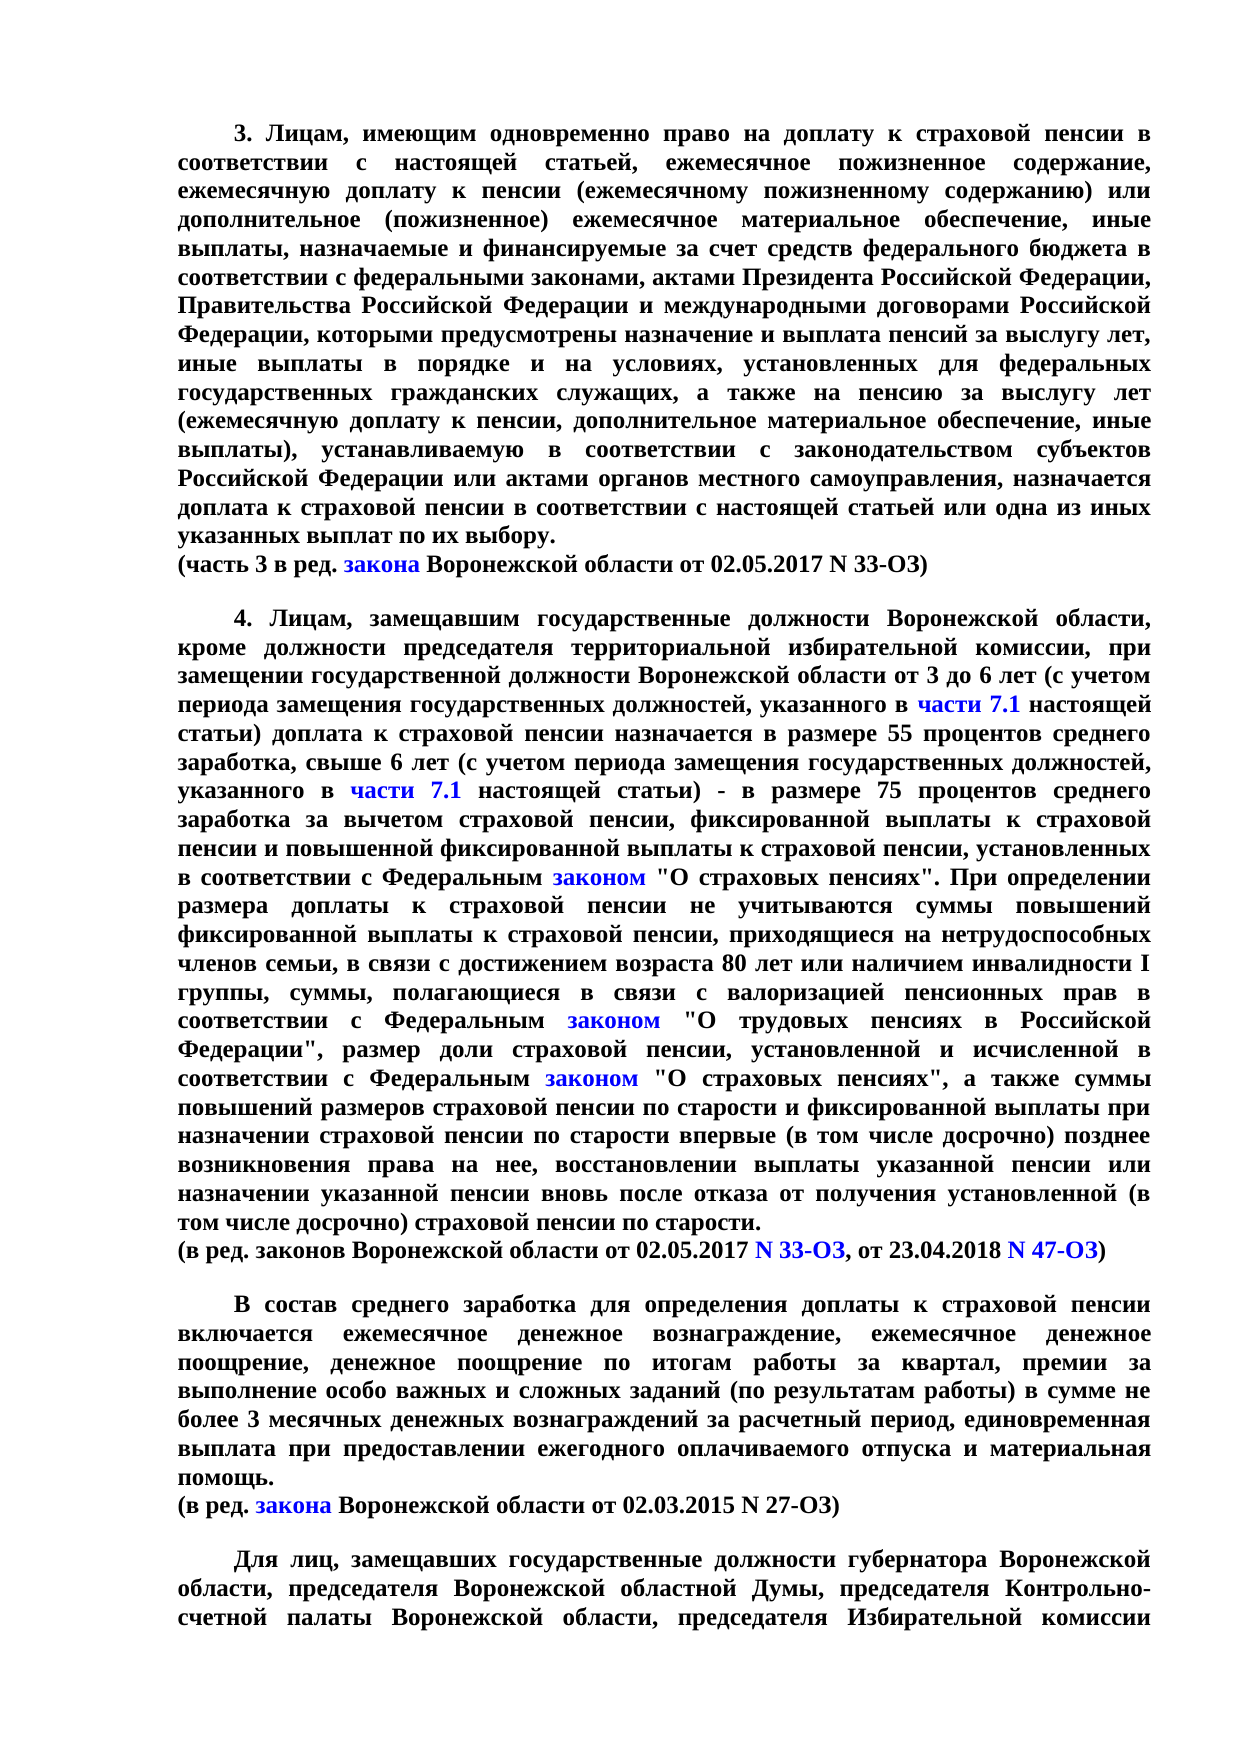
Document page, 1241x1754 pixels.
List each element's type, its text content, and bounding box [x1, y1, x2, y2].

text (в ред. законов Воронежской области от 02.05.2017 N 33-ОЗ, от 23.04.2018 N 47-ОЗ) [177, 1236, 1152, 1264]
text 4. Лицам, замещавшим государственные должности Воронежской области, кроме должности председателя территориальной избирательной комиссии, при замещении государственной должности Воронежской области от 3 до 6 лет (с учетом периода замещения государственных должностей, указанного в части 7.1 настоящей статьи) доплата к страховой пенсии назначается в размере 55 процентов среднего заработка, свыше 6 лет (с учетом периода замещения государственных должностей, указанного в части 7.1 настоящей статьи) - в размере 75 процентов среднего заработка за вычетом страховой пенсии, фиксированной выплаты к страховой пенсии и повышенной фиксированной выплаты к страховой пенсии, установленных в соответствии с Федеральным законом "О страховых пенсиях". При определении размера доплаты к страховой пенсии не учитываются суммы повышений фиксированной выплаты к страховой пенсии, приходящиеся на нетрудоспособных членов семьи, в связи с достижением возраста 80 лет или наличием инвалидности I группы, суммы, полагающиеся в связи с валоризацией пенсионных прав в соответствии с Федеральным законом "О трудовых пенсиях в Российской Федерации", размер доли страховой пенсии, установленной и исчисленной в соответствии с Федеральным законом "О страховых пенсиях", а также суммы повышений размеров страховой пенсии по старости и фиксированной выплаты при назначении страховой пенсии по старости впервые (в том числе досрочно) позднее возникновения права на нее, восстановлении выплаты указанной пенсии или назначении указанной пенсии вновь после отказа от получения установленной (в том числе досрочно) страховой пенсии по старости. [177, 603, 1152, 1236]
text 3. Лицам, имеющим одновременно право на доплату к страховой пенсии в соответствии с настоящей статьей, ежемесячное пожизненное содержание, ежемесячную доплату к пенсии (ежемесячному пожизненному содержанию) или дополнительное (пожизненное) ежемесячное материальное обеспечение, иные выплаты, назначаемые и финансируемые за счет средств федерального бюджета в соответствии с федеральными законами, актами Президента Российской Федерации, Правительства Российской Федерации и международными договорами Российской Федерации, которыми предусмотрены назначение и выплата пенсий за выслугу лет, иные выплаты в порядке и на условиях, установленных для федеральных государственных гражданских служащих, а также на пенсию за выслугу лет (ежемесячную доплату к пенсии, дополнительное материальное обеспечение, иные выплаты), устанавливаемую в соответствии с законодательством субъектов Российской Федерации или актами органов местного самоуправления, назначается доплата к страховой пенсии в соответствии с настоящей статьей или одна из иных указанных выплат по их выбору. [177, 118, 1152, 549]
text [177, 1544, 1152, 1631]
text В состав среднего заработка для определения доплаты к страховой пенсии включается ежемесячное денежное вознаграждение, ежемесячное денежное поощрение, денежное поощрение по итогам работы за квартал, премии за выполнение особо важных и сложных заданий (по результатам работы) в сумме не более 3 месячных денежных вознаграждений за расчетный период, единовременная выплата при предоставлении ежегодного оплачиваемого отпуска и материальная помощь. [177, 1289, 1152, 1491]
text (часть 3 в ред. закона Воронежской области от 02.05.2017 N 33-ОЗ) [177, 549, 1152, 578]
text (в ред. закона Воронежской области от 02.03.2015 N 27-ОЗ) [177, 1491, 1152, 1519]
